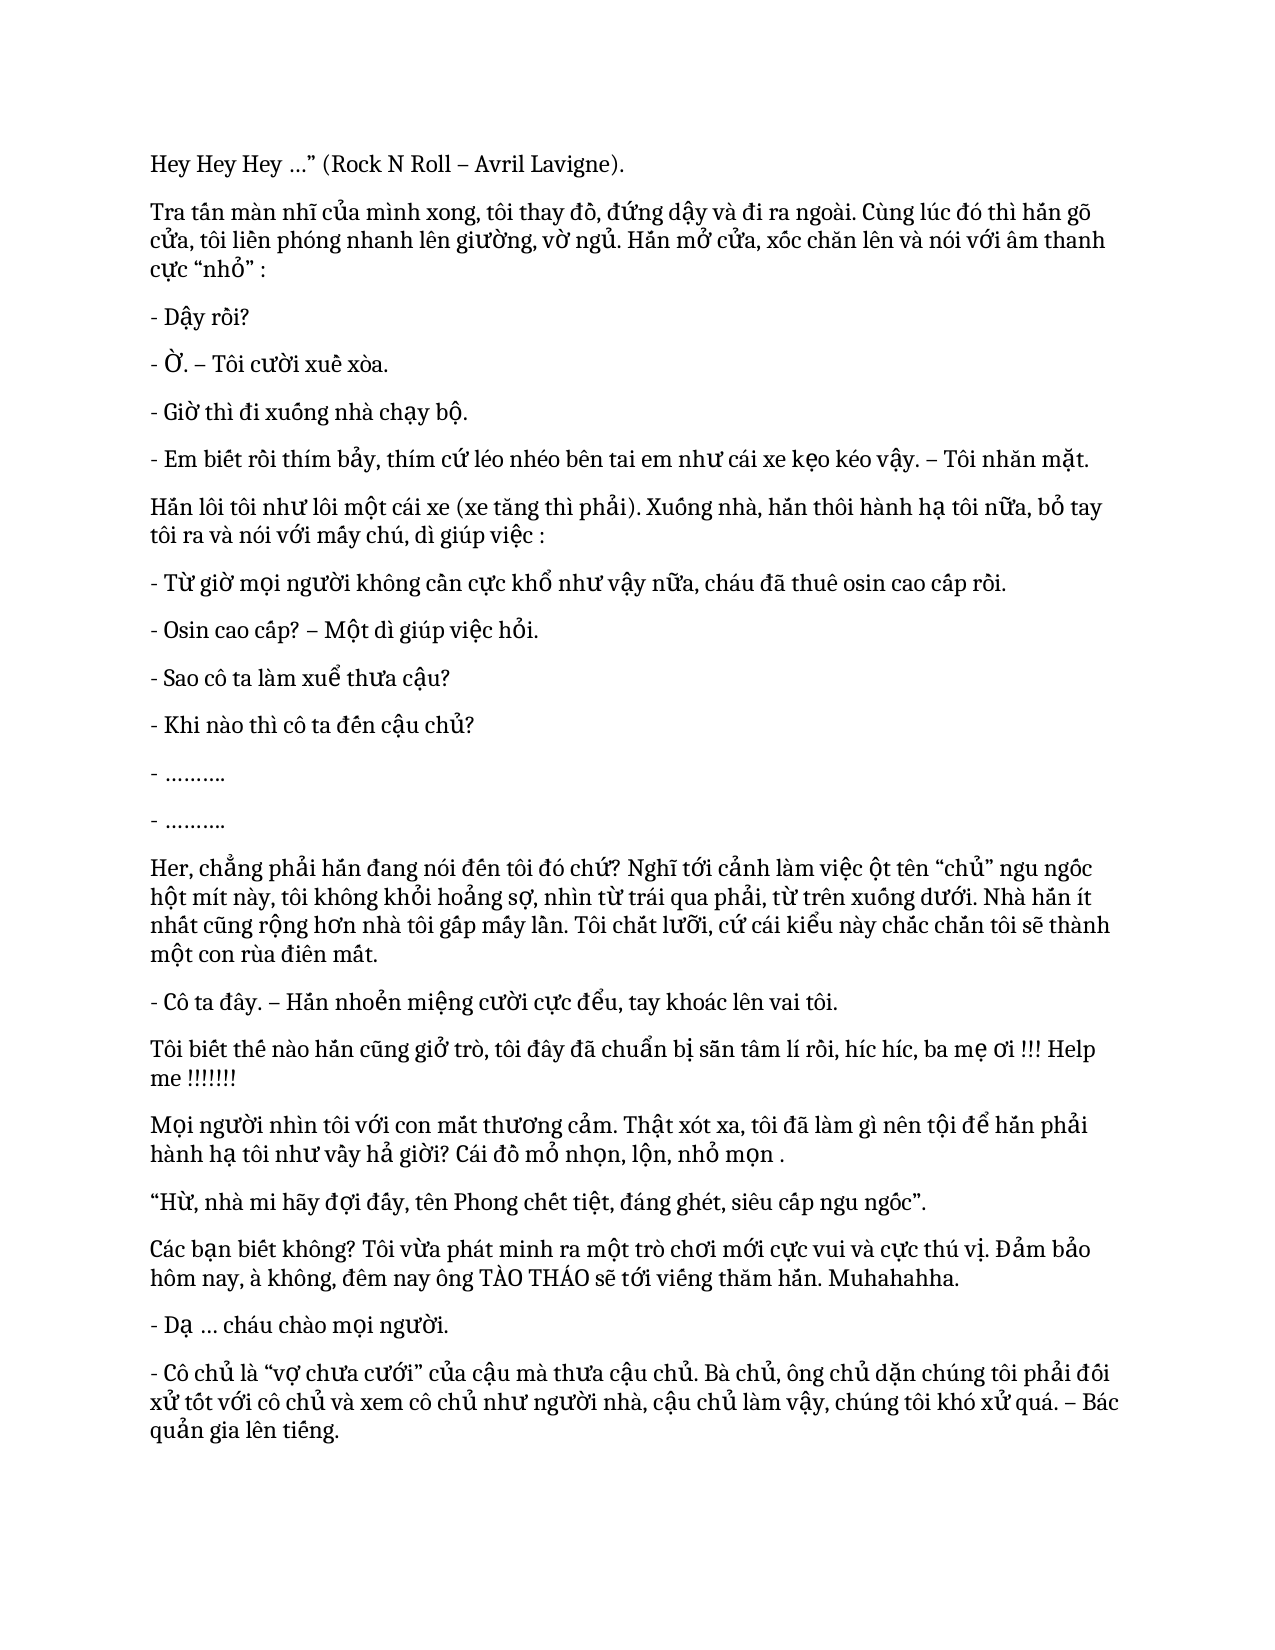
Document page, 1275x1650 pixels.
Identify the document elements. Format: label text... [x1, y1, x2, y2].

text - Osin cao cấp? – Một dì giúp việc hỏi. [150, 616, 1125, 645]
text - Từ giờ mọi người không cần cực khổ như vậy nữa, cháu đã thuê osin cao cấp rồi. [150, 569, 1125, 597]
text Mọi người nhìn tôi với con mắt thương cảm. Thật xót xa, tôi đã làm gì nên tội để hắn phải hành hạ tôi như vầy hả giời? Cái đồ mỏ nhọn, lộn, nhỏ mọn . [150, 1111, 1125, 1169]
text - ………. [150, 759, 1125, 787]
text - Cô ta đây. – Hắn nhoẻn miệng cười cực đểu, tay khoác lên vai tôi. [150, 987, 1125, 1016]
text Hắn lôi tôi như lôi một cái xe (xe tăng thì phải). Xuống nhà, hắn thôi hành hạ tôi nữa, bỏ tay tôi ra và nói với mấy chú, dì giúp việc : [150, 492, 1125, 550]
text - Giờ thì đi xuống nhà chạy bộ. [150, 397, 1125, 426]
text - Em biết rồi thím bảy, thím cứ léo nhéo bên tai em như cái xe kẹo kéo vậy. – Tôi nhăn mặt. [150, 445, 1125, 474]
text - ………. [150, 806, 1125, 835]
text “Hừ, nhà mi hãy đợi đấy, tên Phong chết tiệt, đáng ghét, siêu cấp ngu ngốc”. [150, 1187, 1125, 1216]
text Hey Hey Hey …” (Rock N Roll – Avril Lavigne). [150, 150, 1125, 179]
text Các bạn biết không? Tôi vừa phát minh ra một trò chơi mới cực vui và cực thú vị. Đảm bảo hôm nay, à không, đêm nay ông TÀO THÁO sẽ tới viếng thăm hắn. Muhahahha. [150, 1235, 1125, 1292]
text - Khi nào thì cô ta đến cậu chủ? [150, 711, 1125, 740]
text - Ờ. – Tôi cười xuề xòa. [150, 350, 1125, 379]
text Tôi biết thế nào hắn cũng giở trò, tôi đây đã chuẩn bị sẵn tâm lí rồi, híc híc, ba mẹ ơi !!! Help me !!!!!!! [150, 1035, 1125, 1092]
text Tra tấn màn nhĩ của mình xong, tôi thay đồ, đứng dậy và đi ra ngoài. Cùng lúc đó thì hắn gõ cửa, tôi liền phóng nhanh lên giường, vờ ngủ. Hắn mở cửa, xốc chăn lên và nói với âm thanh cực “nhỏ” : [150, 197, 1125, 284]
text - Dậy rồi? [150, 302, 1125, 331]
text - Cô chủ là “vợ chưa cưới” của cậu mà thưa cậu chủ. Bà chủ, ông chủ dặn chúng tôi phải đối xử tốt với cô chủ và xem cô chủ như người nhà, cậu chủ làm vậy, chúng tôi khó xử quá. – Bác quản gia lên tiếng. [150, 1359, 1125, 1445]
text Her, chẳng phải hắn đang nói đến tôi đó chứ? Nghĩ tới cảnh làm việc ột tên “chủ” ngu ngốc hột mít này, tôi không khỏi hoảng sợ, nhìn từ trái qua phải, từ trên xuống dưới. Nhà hắn ít nhất cũng rộng hơn nhà tôi gấp mấy lần. Tôi chắt lưỡi, cứ cái kiểu này chắc chắn tôi sẽ thành một con rùa điên mất. [150, 854, 1125, 969]
text - Dạ … cháu chào mọi người. [150, 1311, 1125, 1340]
text - Sao cô ta làm xuể thưa cậu? [150, 664, 1125, 692]
